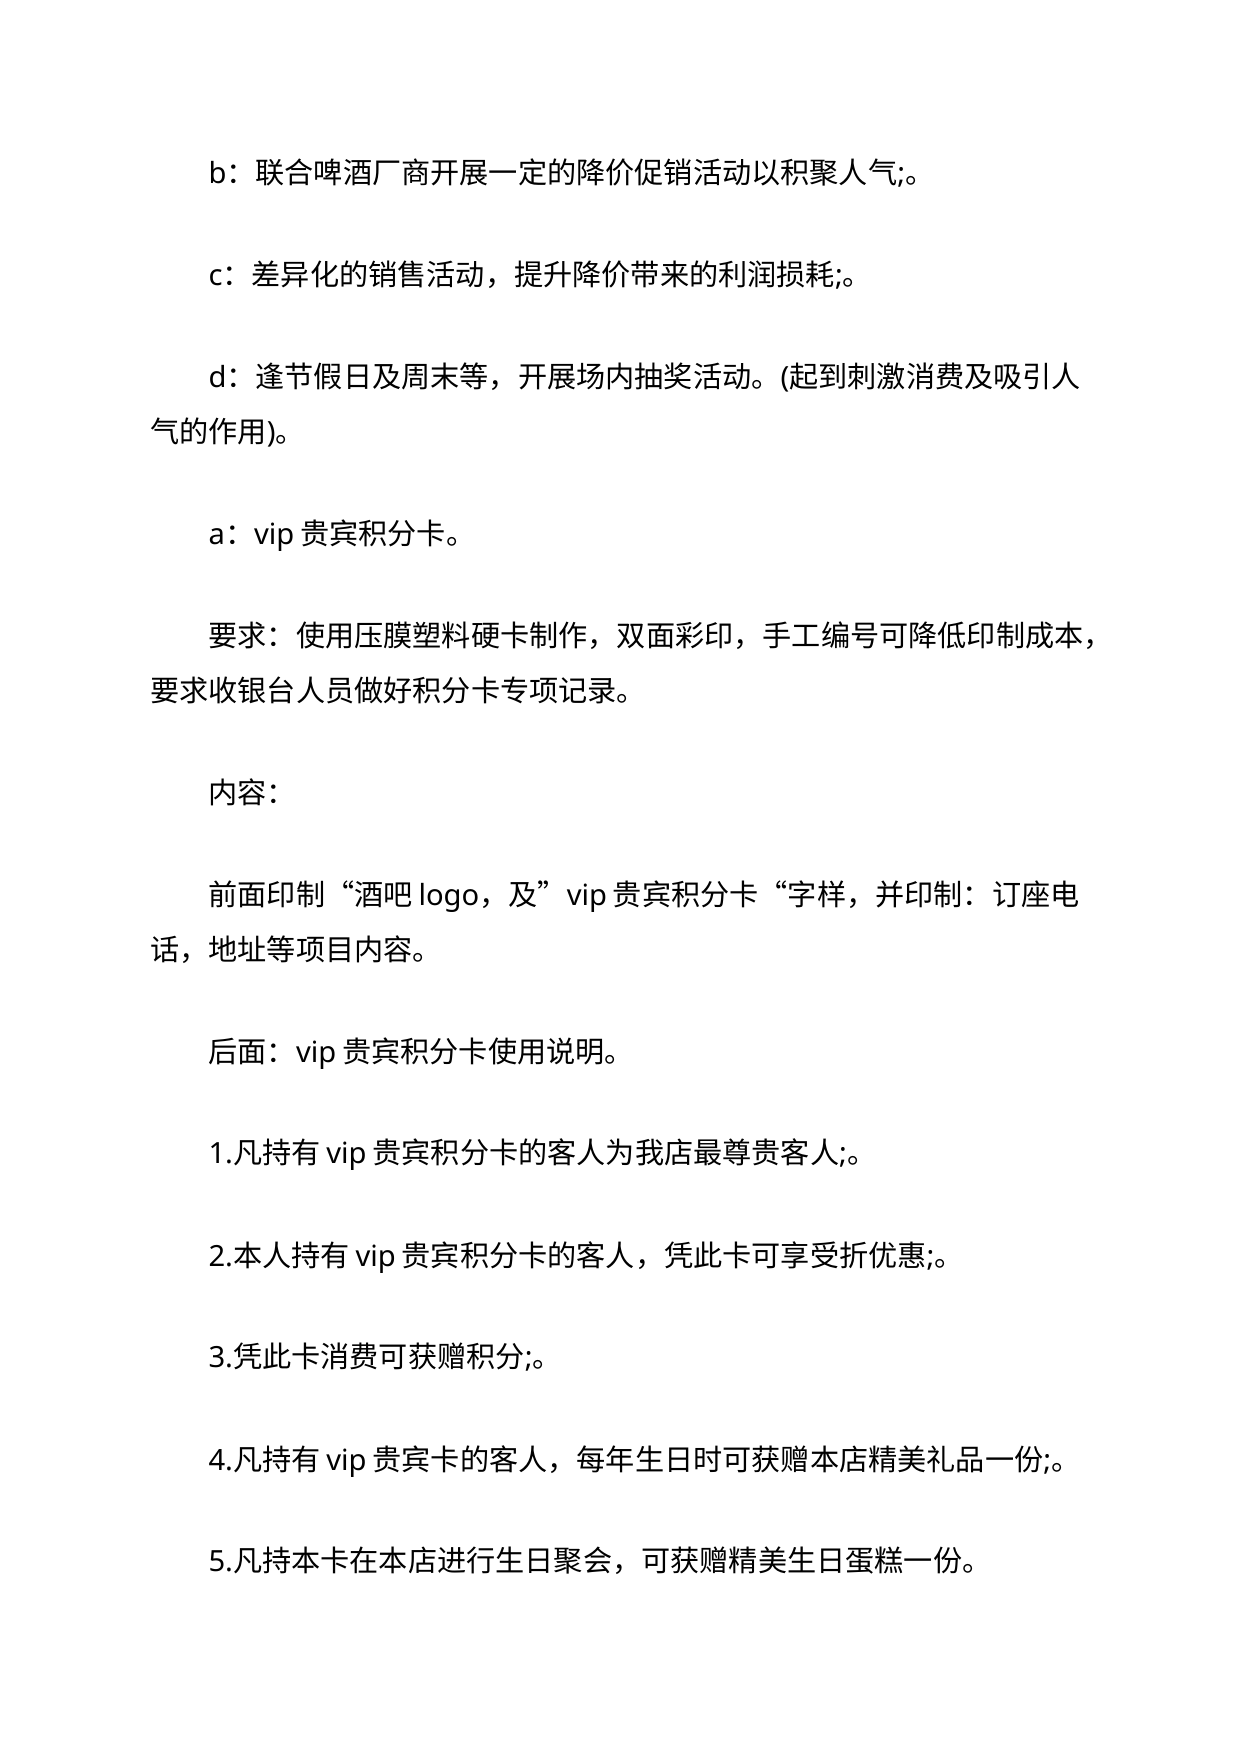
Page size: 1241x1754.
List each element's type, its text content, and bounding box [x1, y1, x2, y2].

text 2.本人持有vip贵宾积分卡的客人，凭此卡可享受折优惠;。 [150, 1232, 1090, 1274]
text 内容： [150, 769, 1090, 812]
text c：差异化的销售活动，提升降价带来的利润损耗;。 [150, 252, 1090, 294]
text 要求：使用压膜塑料硬卡制作，双面彩印，手工编号可降低印制成本，要求收银台人员做好积分卡专项记录。 [150, 613, 1090, 710]
text b：联合啤酒厂商开展一定的降价促销活动以积聚人气;。 [150, 150, 1090, 192]
text d：逢节假日及周末等，开展场内抽奖活动。(起到刺激消费及吸引人气的作用)。 [150, 354, 1090, 451]
text 后面：vip贵宾积分卡使用说明。 [150, 1028, 1090, 1071]
text 前面印制“酒吧logo，及”vip贵宾积分卡“字样，并印制：订座电话，地址等项目内容。 [150, 871, 1090, 969]
text 3.凭此卡消费可获赠积分;。 [150, 1334, 1090, 1376]
text a：vip贵宾积分卡。 [150, 511, 1090, 553]
text 5.凡持本卡在本店进行生日聚会，可获赠精美生日蛋糕一份。 [150, 1538, 1090, 1580]
text 4.凡持有vip贵宾卡的客人，每年生日时可获赠本店精美礼品一份;。 [150, 1436, 1090, 1478]
text 1.凡持有vip贵宾积分卡的客人为我店最尊贵客人;。 [150, 1130, 1090, 1172]
